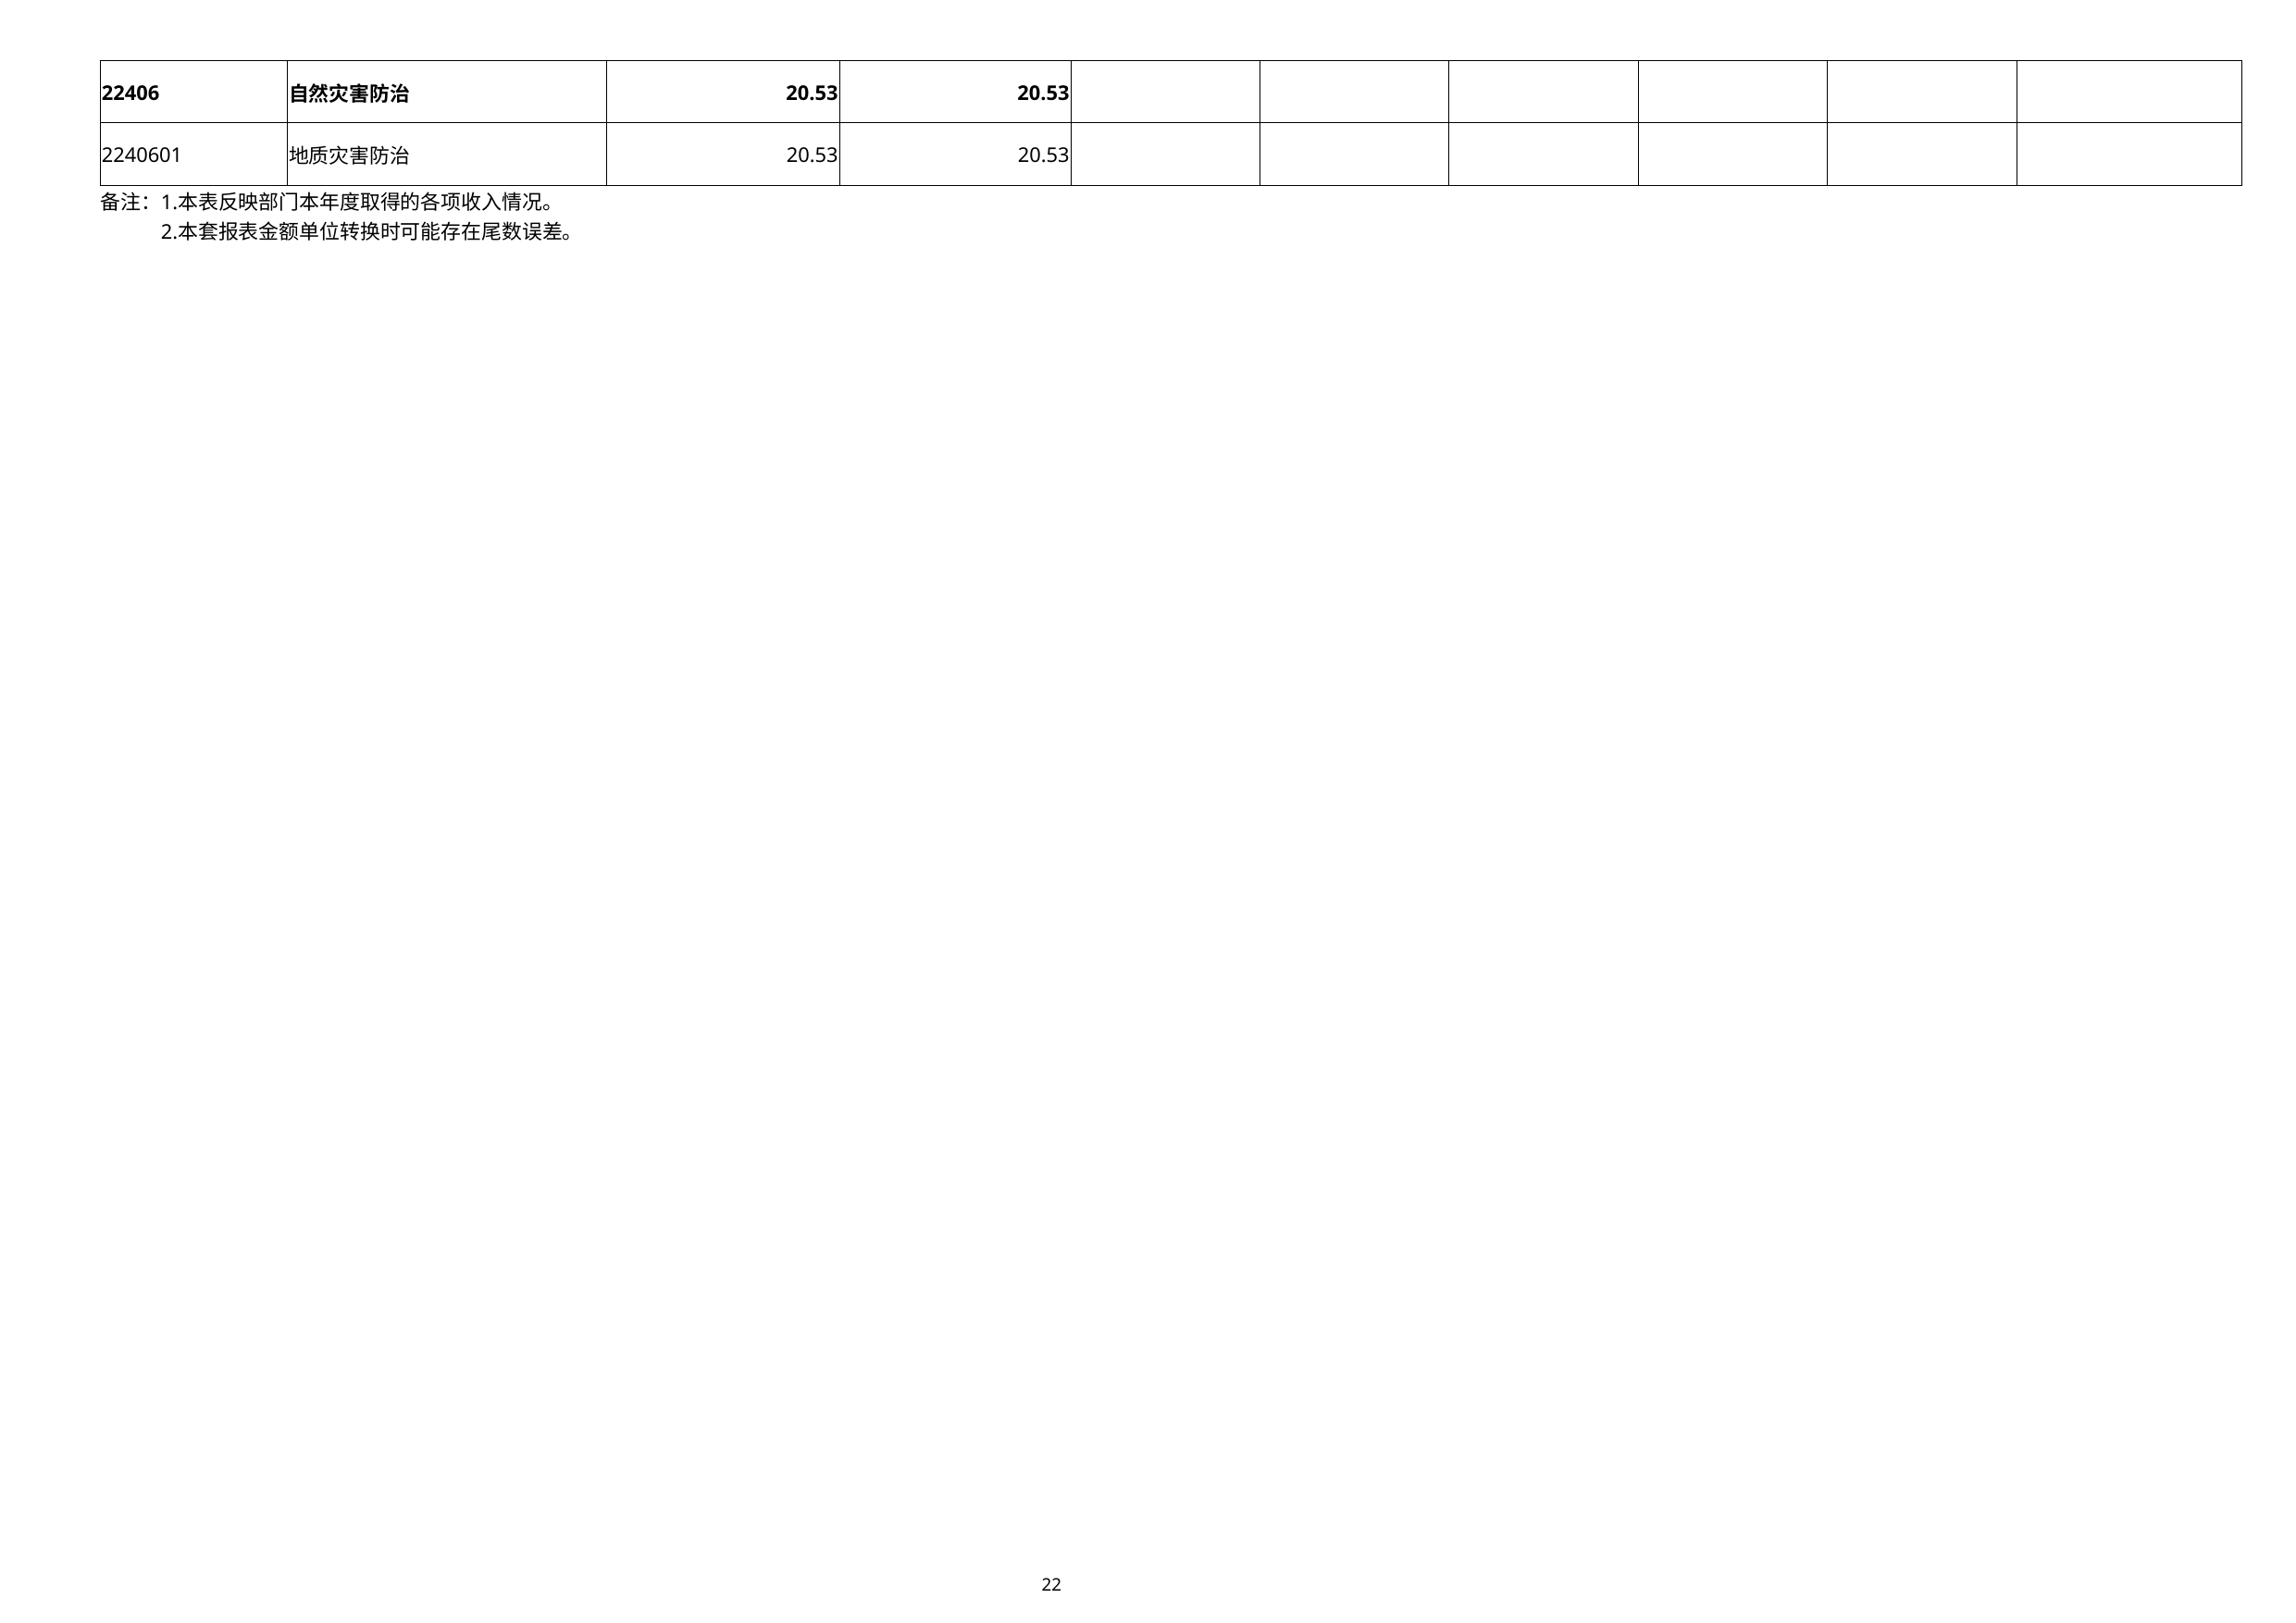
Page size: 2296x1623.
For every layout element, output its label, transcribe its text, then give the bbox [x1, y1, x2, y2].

table_cell [1639, 61, 1827, 122]
table_cell 地质灾害防治 [288, 123, 606, 185]
text 备注：1.本表反映部门本年度取得的各项收入情况。 2.本套报表金额单位转换时可能存在尾数误差。 [100, 186, 2252, 336]
table_cell [1449, 123, 1638, 185]
table_cell [1639, 123, 1827, 185]
table_cell [1072, 123, 1260, 185]
table_cell [1449, 61, 1638, 122]
table_cell [1260, 61, 1448, 122]
table_cell 20.53 [840, 61, 1071, 122]
table_cell [1828, 61, 2017, 122]
table_cell [1828, 123, 2017, 185]
table_cell 20.53 [607, 123, 839, 185]
table_cell [1072, 61, 1260, 122]
table_cell [1260, 123, 1448, 185]
table_cell 自然灾害防治 [288, 61, 606, 122]
table_cell [2017, 123, 2241, 185]
table_cell 20.53 [607, 61, 839, 122]
table_cell 2240601 [101, 123, 287, 185]
table_cell 22406 [101, 61, 287, 122]
table_cell [2017, 61, 2241, 122]
table_cell 20.53 [840, 123, 1071, 185]
